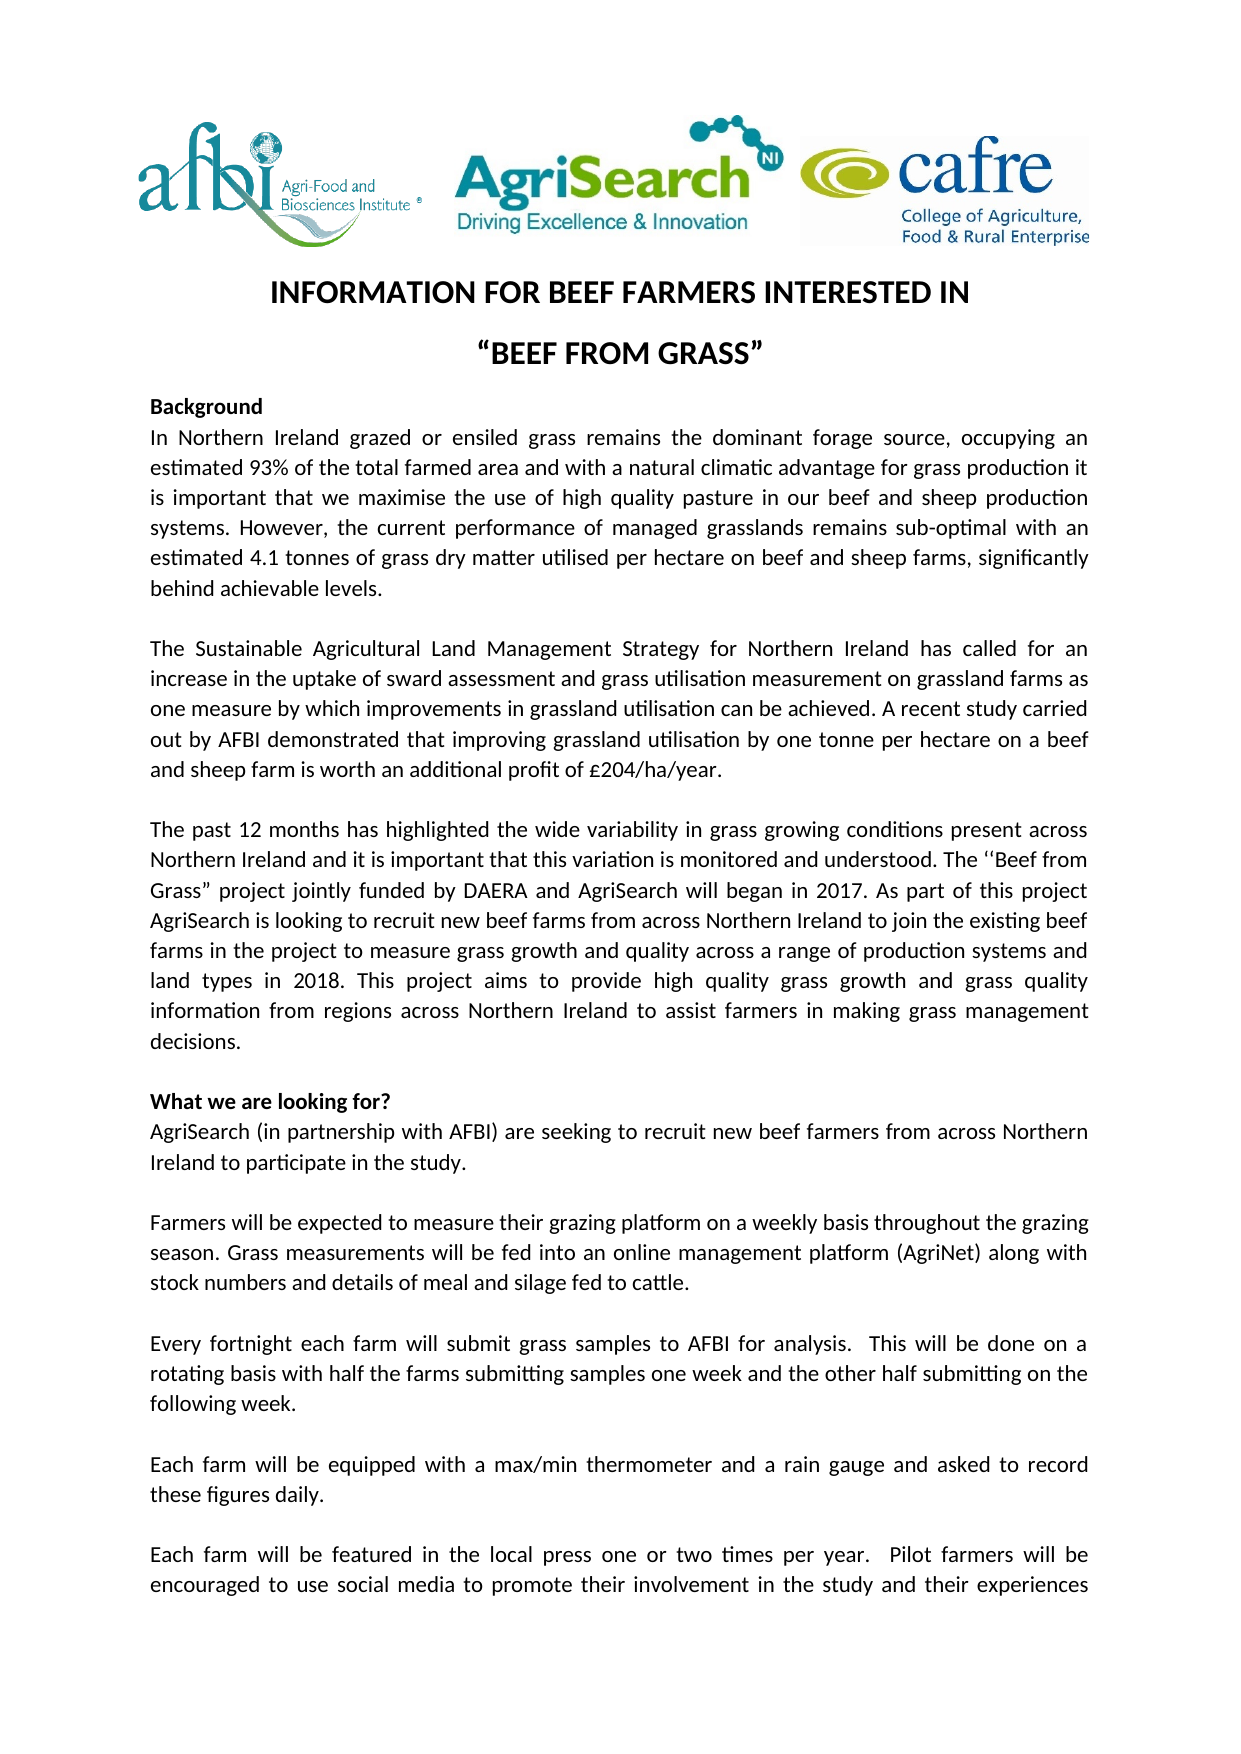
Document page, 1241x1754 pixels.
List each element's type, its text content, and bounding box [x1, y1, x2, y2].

text The past 12 months has highlighted the wide variability in grass growing conditions present across Northern Ireland and it is important that this variation is monitored and understood. The ‘‘Beef from Grass” project jointly funded by DAERA and AgriSearch will began in 2017. As part of this project AgriSearch is looking to recruit new beef farms from across Northern Ireland to join the existing beef farms in the project to measure grass growth and quality across a range of production systems and land types in 2018. This project aims to provide high quality grass growth and grass quality information from regions across Northern Ireland to assist farmers in making grass management decisions. [150, 815, 1090, 1055]
text INFORMATION FOR BEEF FARMERS INTERESTED IN [150, 271, 1090, 312]
text Each farm will be equipped with a max/min thermometer and a rain gauge and asked to record these figures daily. [150, 1450, 1090, 1508]
text AgriSearch (in partnership with AFBI) are seeking to recruit new beef farmers from across Northern Ireland to participate in the study. [150, 1117, 1090, 1176]
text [150, 1540, 1090, 1599]
text Background [150, 392, 1090, 421]
text The Sustainable Agricultural Land Management Strategy for Northern Ireland has called for an increase in the uptake of sward assessment and grass utilisation measurement on grassland farms as one measure by which improvements in grassland utilisation can be achieved. A recent study carried out by AFBI demonstrated that improving grassland utilisation by one tonne per hectare on a beef and sheep farm is worth an additional profit of £204/ha/year. [150, 634, 1090, 783]
picture [800, 136, 1090, 246]
text In Northern Ireland grazed or ensiled grass remains the dominant forage source, occupying an estimated 93% of the total farmed area and with a natural climatic advantage for grass production it is important that we maximise the use of high quality pasture in our beef and sheep production systems. However, the current performance of managed grasslands remains sub-optimal with an estimated 4.1 tonnes of grass dry matter utilised per hectare on beef and sheep farms, significantly behind achievable levels. [150, 423, 1090, 602]
text “BEEF FROM GRASS” [150, 332, 1090, 373]
text Every fortnight each farm will submit grass samples to AFBI for analysis. This will be done on a rotating basis with half the farms submitting samples one week and the other half submitting on the following week. [150, 1329, 1090, 1417]
text What we are looking for? [150, 1087, 1090, 1115]
picture [454, 115, 786, 237]
text Farmers will be expected to measure their grazing platform on a weekly basis throughout the grazing season. Grass measurements will be fed into an online management platform (AgriNet) along with stock numbers and details of meal and silage fed to cattle. [150, 1208, 1090, 1297]
picture [138, 122, 422, 247]
